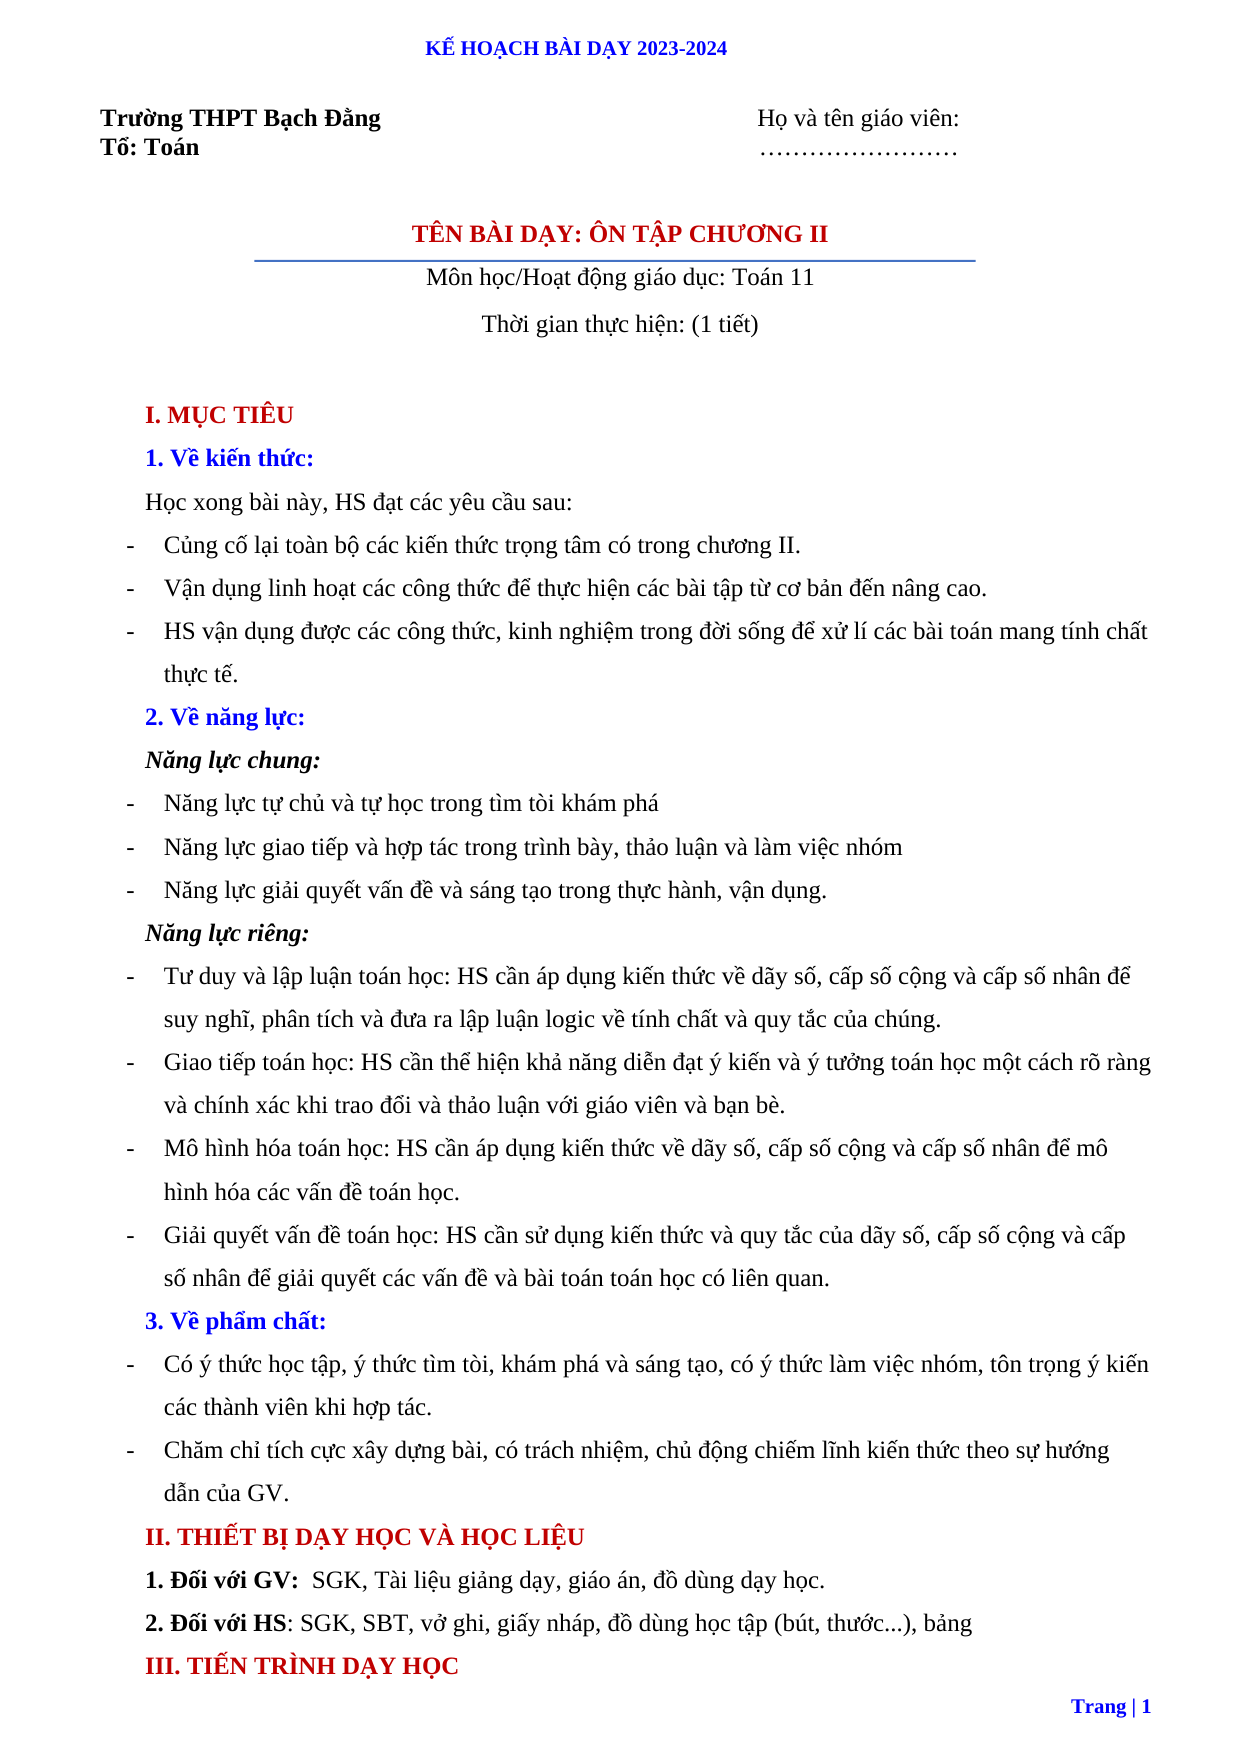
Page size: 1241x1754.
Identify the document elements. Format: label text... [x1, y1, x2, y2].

list Có ý thức học tập, ý thức tìm tòi, khám phá và sáng tạo, có ý thức làm việc nhóm, tôn trọng ý kiến các thành viên khi hợp tác. [126, 1349, 1152, 1421]
list Giao tiếp toán học: HS cần thể hiện khả năng diễn đạt ý kiến và ý tưởng toán học một cách rõ ràng và chính xác khi trao đổi và thảo luận với giáo viên và bạn bè. [126, 1047, 1152, 1119]
text II. THIẾT BỊ DẠY HỌC VÀ HỌC LIỆU [89, 1522, 1152, 1550]
text Năng lực riêng: [89, 918, 1152, 947]
text 1. Đối với GV: SGK, Tài liệu giảng dạy, giáo án, đồ dùng dạy học. [89, 1565, 1152, 1593]
list Vận dụng linh hoạt các công thức để thực hiện các bài tập từ cơ bản đến nâng cao. [126, 573, 1152, 602]
text Thời gian thực hiện: (1 tiết) [89, 309, 1152, 338]
list Năng lực giao tiếp và hợp tác trong trình bày, thảo luận và làm việc nhóm [126, 832, 1152, 860]
table_header Họ và tên giáo viên: …………………… [580, 103, 1137, 176]
text III. TIẾN TRÌNH DẠY HỌC [89, 1651, 1152, 1680]
list Củng cố lại toàn bộ các kiến thức trọng tâm có trong chương II. [126, 530, 1152, 558]
list Tư duy và lập luận toán học: HS cần áp dụng kiến thức về dãy số, cấp số cộng và cấp số nhân để suy nghĩ, phân tích và đưa ra lập luận logic về tính chất và quy tắc của chúng. [126, 961, 1152, 1033]
list Chăm chỉ tích cực xây dựng bài, có trách nhiệm, chủ động chiếm lĩnh kiến thức theo sự hướng dẫn của GV. [126, 1435, 1152, 1507]
list Năng lực giải quyết vấn đề và sáng tạo trong thực hành, vận dụng. [126, 875, 1152, 903]
text TÊN BÀI DẠY: ÔN TẬP CHƯƠNG II [89, 219, 1152, 247]
text Năng lực chung: [89, 745, 1152, 774]
text I. MỤC TIÊU [89, 400, 1152, 429]
list Năng lực tự chủ và tự học trong tìm tòi khám phá [126, 788, 1152, 817]
text 3. Về phẩm chất: [89, 1306, 1152, 1335]
text Môn học/Hoạt động giáo dục: Toán 11 [89, 262, 1152, 291]
text 2. Đối với HS: SGK, SBT, vở ghi, giấy nháp, đồ dùng học tập (bút, thước...), bảng [89, 1608, 1152, 1637]
list Mô hình hóa toán học: HS cần áp dụng kiến thức về dãy số, cấp số cộng và cấp số nhân để mô hình hóa các vấn đề toán học. [126, 1133, 1152, 1205]
list Giải quyết vấn đề toán học: HS cần sử dụng kiến thức và quy tắc của dãy số, cấp số cộng và cấp số nhân để giải quyết các vấn đề và bài toán toán học có liên quan. [126, 1220, 1152, 1292]
table_header Trường THPT Bạch Đằng Tổ: Toán [89, 103, 580, 176]
text Học xong bài này, HS đạt các yêu cầu sau: [89, 487, 1152, 515]
text 2. Về năng lực: [89, 702, 1152, 731]
text 1. Về kiến thức: [89, 443, 1152, 472]
list HS vận dụng được các công thức, kinh nghiệm trong đời sống để xử lí các bài toán mang tính chất thực tế. [126, 616, 1152, 688]
